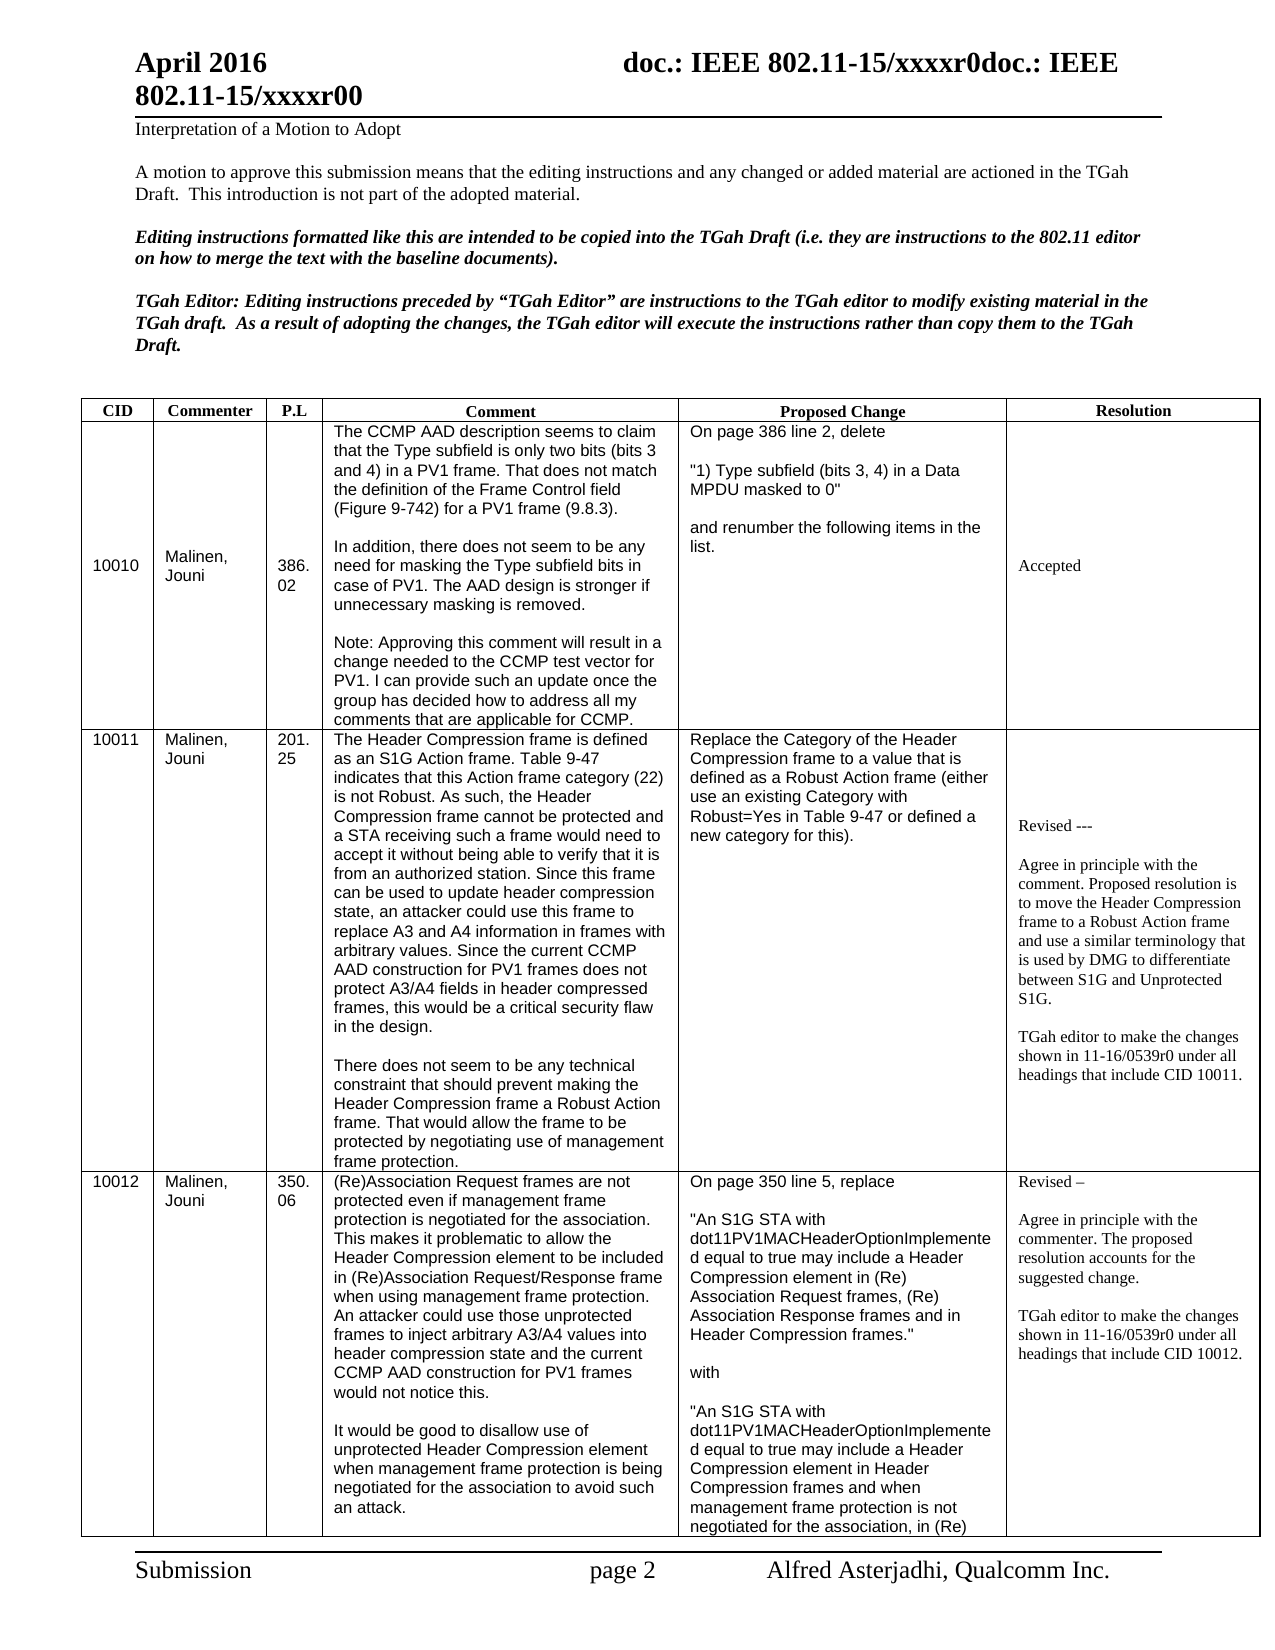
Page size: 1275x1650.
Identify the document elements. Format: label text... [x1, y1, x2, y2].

text TGah Editor: Editing instructions preceded by “TGah Editor” are instructions to the TGah editor to modify existing material in the TGah draft. As a result of adopting the changes, the TGah editor will execute the instructions rather than copy them to the TGah Draft. [135, 290, 1162, 355]
table_cell 350.06 [267, 1172, 322, 1536]
table_cell Malinen, Jouni [154, 1172, 266, 1536]
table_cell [1007, 1172, 1259, 1536]
text A motion to approve this submission means that the editing instructions and any changed or added material are actioned in the TGah Draft. This introduction is not part of the adopted material. [135, 161, 1162, 204]
table_header Proposed Change [679, 399, 1006, 421]
table_cell 10011 [82, 730, 153, 1171]
table_header Commenter [154, 399, 266, 421]
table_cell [679, 1172, 1006, 1536]
table_cell 201.25 [267, 730, 322, 1171]
table_cell The CCMP AAD description seems to claim that the Type subfield is only two bits (bits 3 and 4) in a PV1 frame. That does not match the definition of the Frame Control field (Figure 9-742) for a PV1 frame (9.8.3). In addition, there does not seem to be any need for masking the Type subfield bits in case of PV1. The AAD design is stronger if unnecessary masking is removed. Note: Approving this comment will result in a change needed to the CCMP test vector for PV1. I can provide such an update once the group has decided how to address all my comments that are applicable for CCMP. [323, 422, 678, 729]
text Interpretation of a Motion to Adopt [135, 118, 1162, 139]
table_cell 10010 [82, 422, 153, 729]
table_header Comment [323, 399, 678, 421]
table_header Resolution [1007, 399, 1259, 421]
table_cell Replace the Category of the Header Compression frame to a value that is defined as a Robust Action frame (either use an existing Category with Robust=Yes in Table 9-47 or defined a new category for this). [679, 730, 1006, 1171]
table_cell Accepted [1007, 422, 1259, 729]
table_header CID [82, 399, 153, 421]
table_cell 10012 [82, 1172, 153, 1536]
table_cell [323, 1172, 678, 1536]
table_cell Revised --- Agree in principle with the comment. Proposed resolution is to move the Header Compression frame to a Robust Action frame and use a similar terminology that is used by DMG to differentiate between S1G and Unprotected S1G. TGah editor to make the changes shown in 11-16/0539r0 under all headings that include CID 10011. [1007, 730, 1259, 1171]
table_cell On page 386 line 2, delete "1) Type subfield (bits 3, 4) in a Data MPDU masked to 0" and renumber the following items in the list. [679, 422, 1006, 729]
table_cell Malinen, Jouni [154, 730, 266, 1171]
table_cell Malinen, Jouni [154, 422, 266, 729]
text Editing instructions formatted like this are intended to be copied into the TGah Draft (i.e. they are instructions to the 802.11 editor on how to merge the text with the baseline documents). [135, 226, 1162, 269]
table_cell The Header Compression frame is defined as an S1G Action frame. Table 9-47 indicates that this Action frame category (22) is not Robust. As such, the Header Compression frame cannot be protected and a STA receiving such a frame would need to accept it without being able to verify that it is from an authorized station. Since this frame can be used to update header compression state, an attacker could use this frame to replace A3 and A4 information in frames with arbitrary values. Since the current CCMP AAD construction for PV1 frames does not protect A3/A4 fields in header compressed frames, this would be a critical security flaw in the design. There does not seem to be any technical constraint that should prevent making the Header Compression frame a Robust Action frame. That would allow the frame to be protected by negotiating use of management frame protection. [323, 730, 678, 1171]
table_header P.L [267, 399, 322, 421]
table_cell 386.02 [267, 422, 322, 729]
